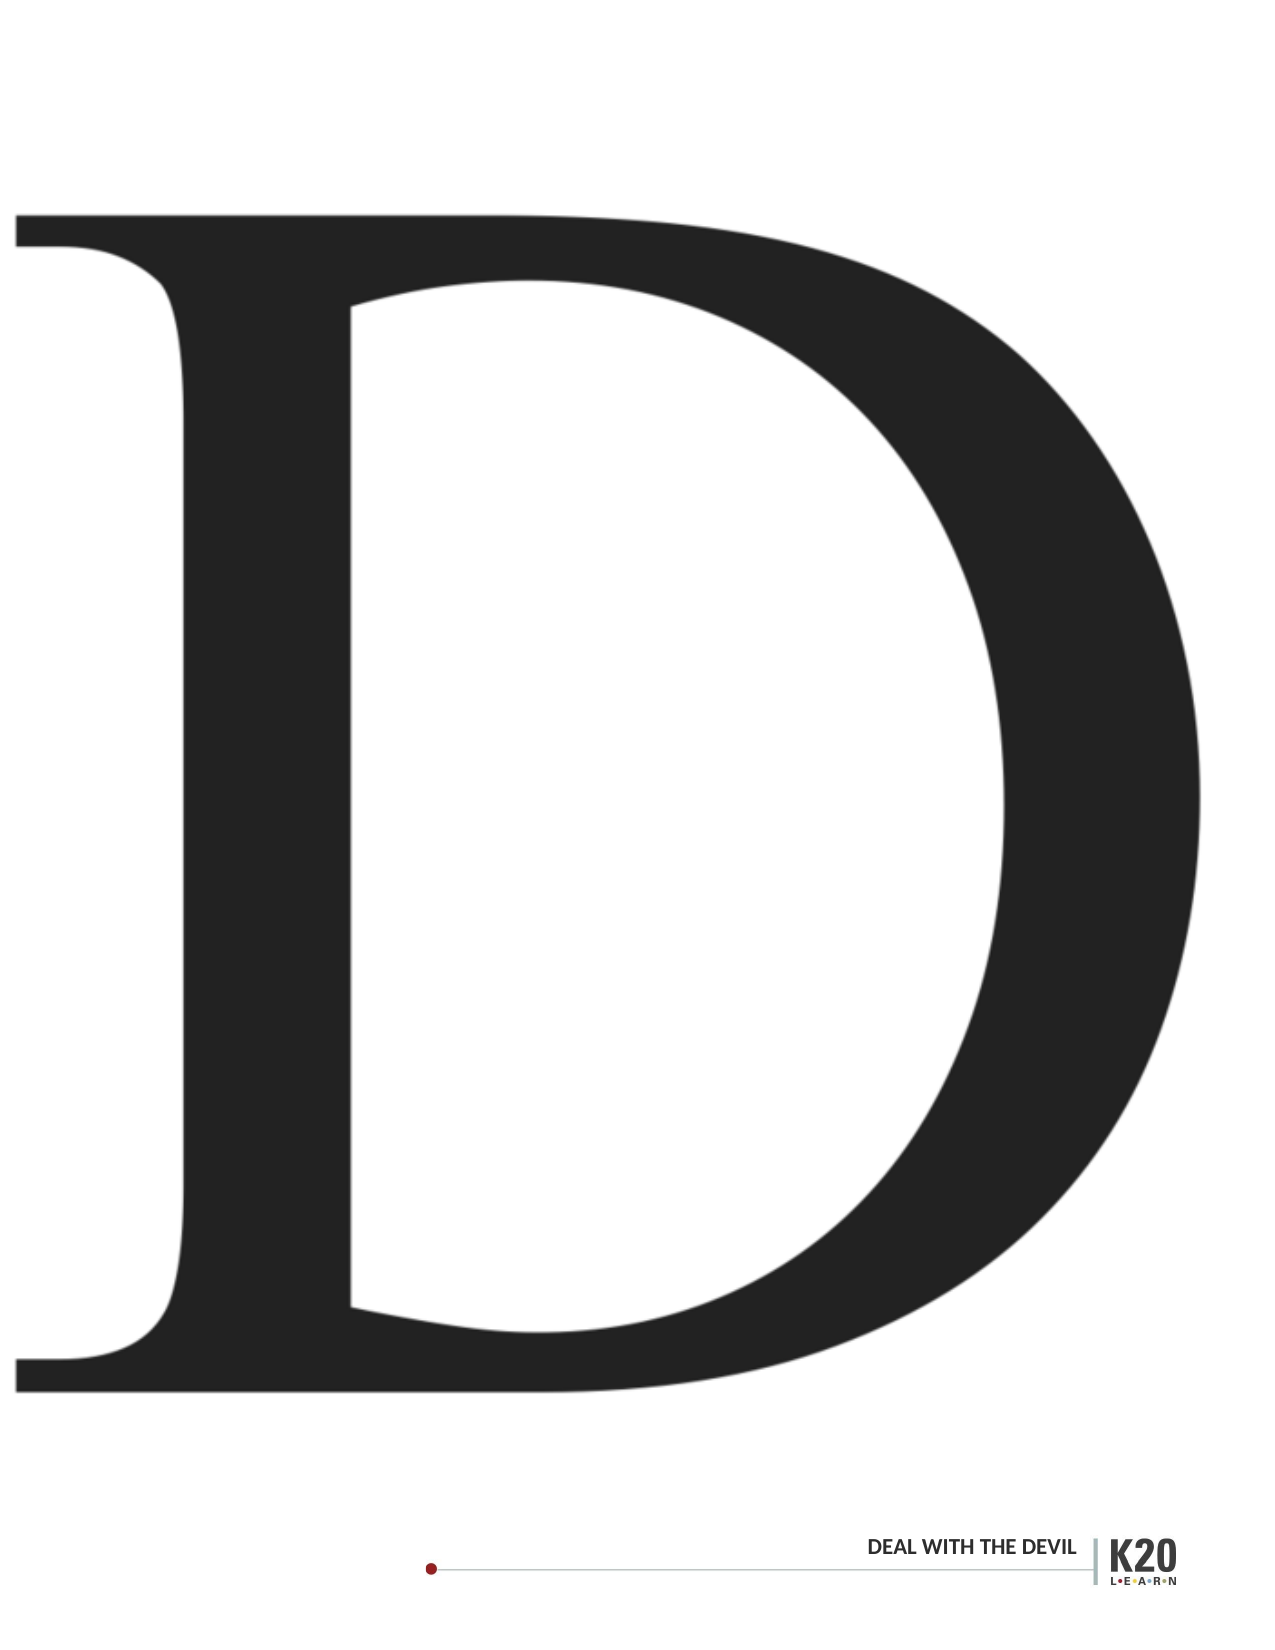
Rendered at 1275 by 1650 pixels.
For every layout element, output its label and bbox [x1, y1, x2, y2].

picture [425, 1535, 1176, 1588]
picture [0, 98, 1275, 1490]
